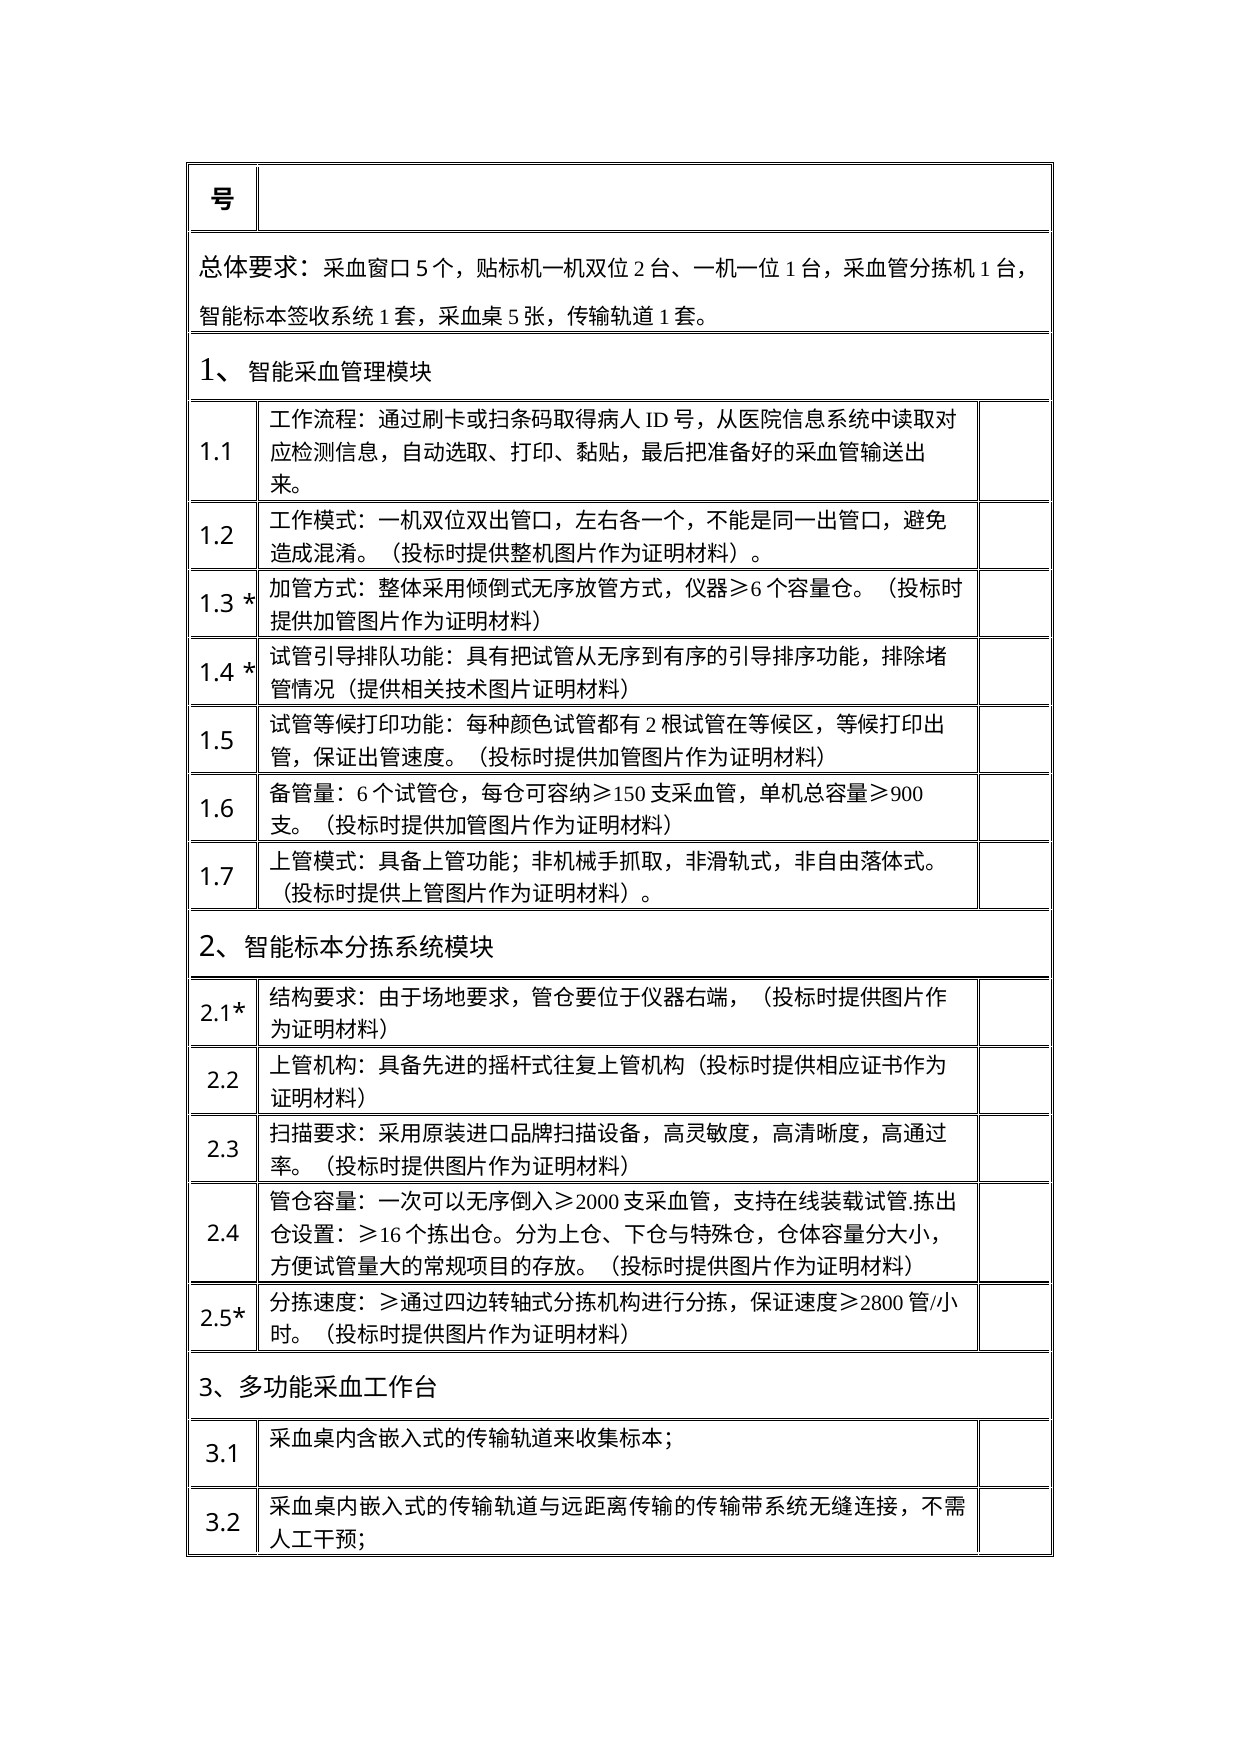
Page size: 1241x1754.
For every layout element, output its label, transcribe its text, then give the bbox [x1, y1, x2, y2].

table_cell [980, 976, 1051, 1044]
table_cell 2.2 [189, 1045, 256, 1113]
table_cell 分拣速度：≥通过四边转轴式分拣机构进行分拣，保证速度≥2800管/小时。（投标时提供图片作为证明材料） [259, 1285, 977, 1349]
table_cell [979, 772, 1053, 840]
table_cell 2.1* [189, 976, 256, 1044]
table_cell 采血桌内含嵌入式的传输轨道来收集标本； [259, 1421, 977, 1486]
table_cell 加管方式：整体采用倾倒式无序放管方式，仪器≥6个容量仓。（投标时提供加管图片作为证明材料） [259, 571, 977, 636]
table_cell [979, 399, 1053, 499]
table_cell * [189, 568, 256, 636]
table_cell 总体要求：采血窗口5个，贴标机一机双位2台、一机一位1台，采血管分拣机1台，智能标本签收系统1套，采血桌5张，传输轨道1套。 [188, 230, 1053, 331]
table_cell 3、多功能采血工作台 [189, 1350, 1051, 1418]
table_cell [188, 704, 258, 772]
table_cell [188, 840, 258, 908]
table_cell 2.3 [189, 1113, 256, 1181]
table_header 主要技术参数 [258, 165, 1051, 230]
table_cell [980, 1181, 1051, 1281]
table_cell 2.4 [189, 1181, 256, 1281]
table_cell [980, 1281, 1051, 1349]
table_cell 3.1 [189, 1418, 256, 1486]
table_cell 试管引导排队功能：具有把试管从无序到有序的引导排序功能，排除堵管情况（提供相关技术图片证明材料） [259, 639, 977, 704]
table_cell [188, 399, 258, 499]
table_cell 结构要求：由于场地要求，管仓要位于仪器右端，（投标时提供图片作为证明材料） [259, 980, 977, 1044]
table_cell 备管量：6个试管仓，每仓可容纳≥150支采血管，单机总容量≥900支。（投标时提供加管图片作为证明材料） [259, 775, 977, 840]
table_cell 上管机构：具备先进的摇杆式往复上管机构（投标时提供相应证书作为证明材料） [259, 1048, 977, 1113]
table_cell 试管等候打印功能：每种颜色试管都有2根试管在等候区，等候打印出管，保证出管速度。（投标时提供加管图片作为证明材料） [259, 707, 977, 772]
table_header 序号 [188, 163, 258, 230]
table_cell 3.2 [189, 1486, 258, 1554]
table_cell [980, 1418, 1051, 1486]
table_cell 工作模式：一机双位双出管口，左右各一个，不能是同一出管口，避免造成混淆。（投标时提供整机图片作为证明材料）。 [259, 503, 977, 568]
table_cell 1、智能采血管理模块 [189, 331, 1051, 399]
table_cell [979, 704, 1053, 772]
table_cell [980, 568, 1051, 636]
table_cell [980, 636, 1051, 704]
table_cell * [189, 636, 256, 704]
table_cell 工作流程：通过刷卡或扫条码取得病人ID号，从医院信息系统中读取对应检测信息，自动选取、打印、黏贴，最后把准备好的采血管输送出来。 [259, 402, 977, 499]
table_cell [980, 1113, 1051, 1181]
table_cell [980, 500, 1051, 568]
table_cell 2.5* [189, 1281, 256, 1349]
table_cell 管仓容量：一次可以无序倒入≥2000支采血管，支持在线装载试管.拣出仓设置：≥16个拣出仓。分为上仓、下仓与特殊仓，仓体容量分大小，方便试管量大的常规项目的存放。（投标时提供图片作为证明材料） [259, 1184, 977, 1281]
table_cell [188, 772, 258, 840]
table_cell 2、智能标本分拣系统模块 [188, 908, 1053, 976]
table_cell 上管模式：具备上管功能；非机械手抓取，非滑轨式，非自由落体式。（投标时提供上管图片作为证明材料）。 [259, 843, 977, 908]
table_cell [979, 1486, 1051, 1554]
table_cell [980, 1045, 1051, 1113]
table_cell 扫描要求：采用原装进口品牌扫描设备，高灵敏度，高清晰度，高通过率。（投标时提供图片作为证明材料） [259, 1116, 977, 1181]
table_cell [979, 840, 1053, 908]
table_cell 采血桌内嵌入式的传输轨道与远距离传输的传输带系统无缝连接，不需人工干预； [258, 1489, 978, 1554]
table_cell [189, 500, 256, 568]
